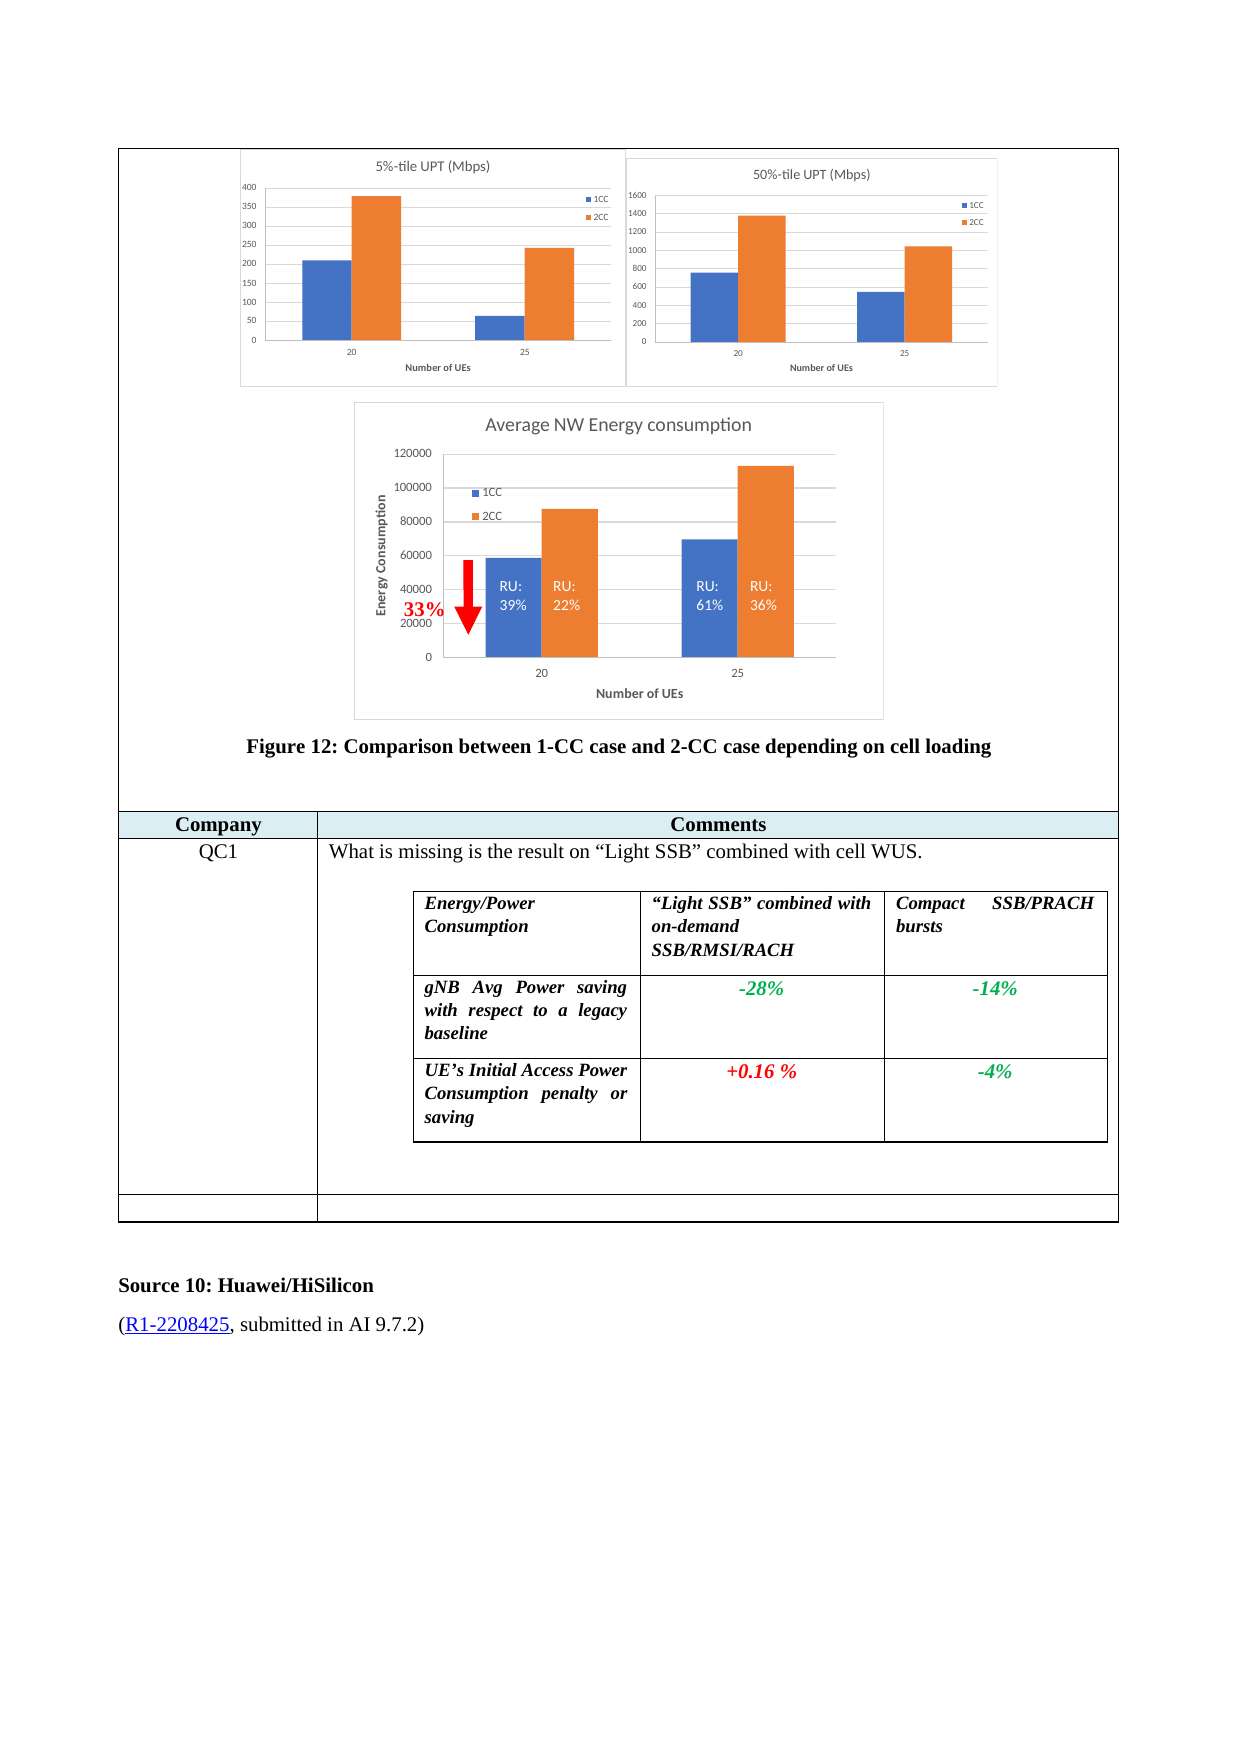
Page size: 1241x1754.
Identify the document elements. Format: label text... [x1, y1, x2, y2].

table_cell Company [119, 812, 317, 838]
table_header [119, 149, 1118, 811]
table_cell Comments [318, 812, 1118, 838]
table_cell [119, 1195, 317, 1221]
table_cell What is missing is the result on “Light SSB” combined with cell WUS. [318, 839, 1118, 1194]
table_cell [318, 1195, 1118, 1221]
subtitle Source 10: Huawei/HiSilicon [118, 1273, 1122, 1297]
text (R1-2208425, submitted in AI 9.7.2) [118, 1312, 1122, 1336]
table_cell QC1 [119, 839, 317, 1194]
